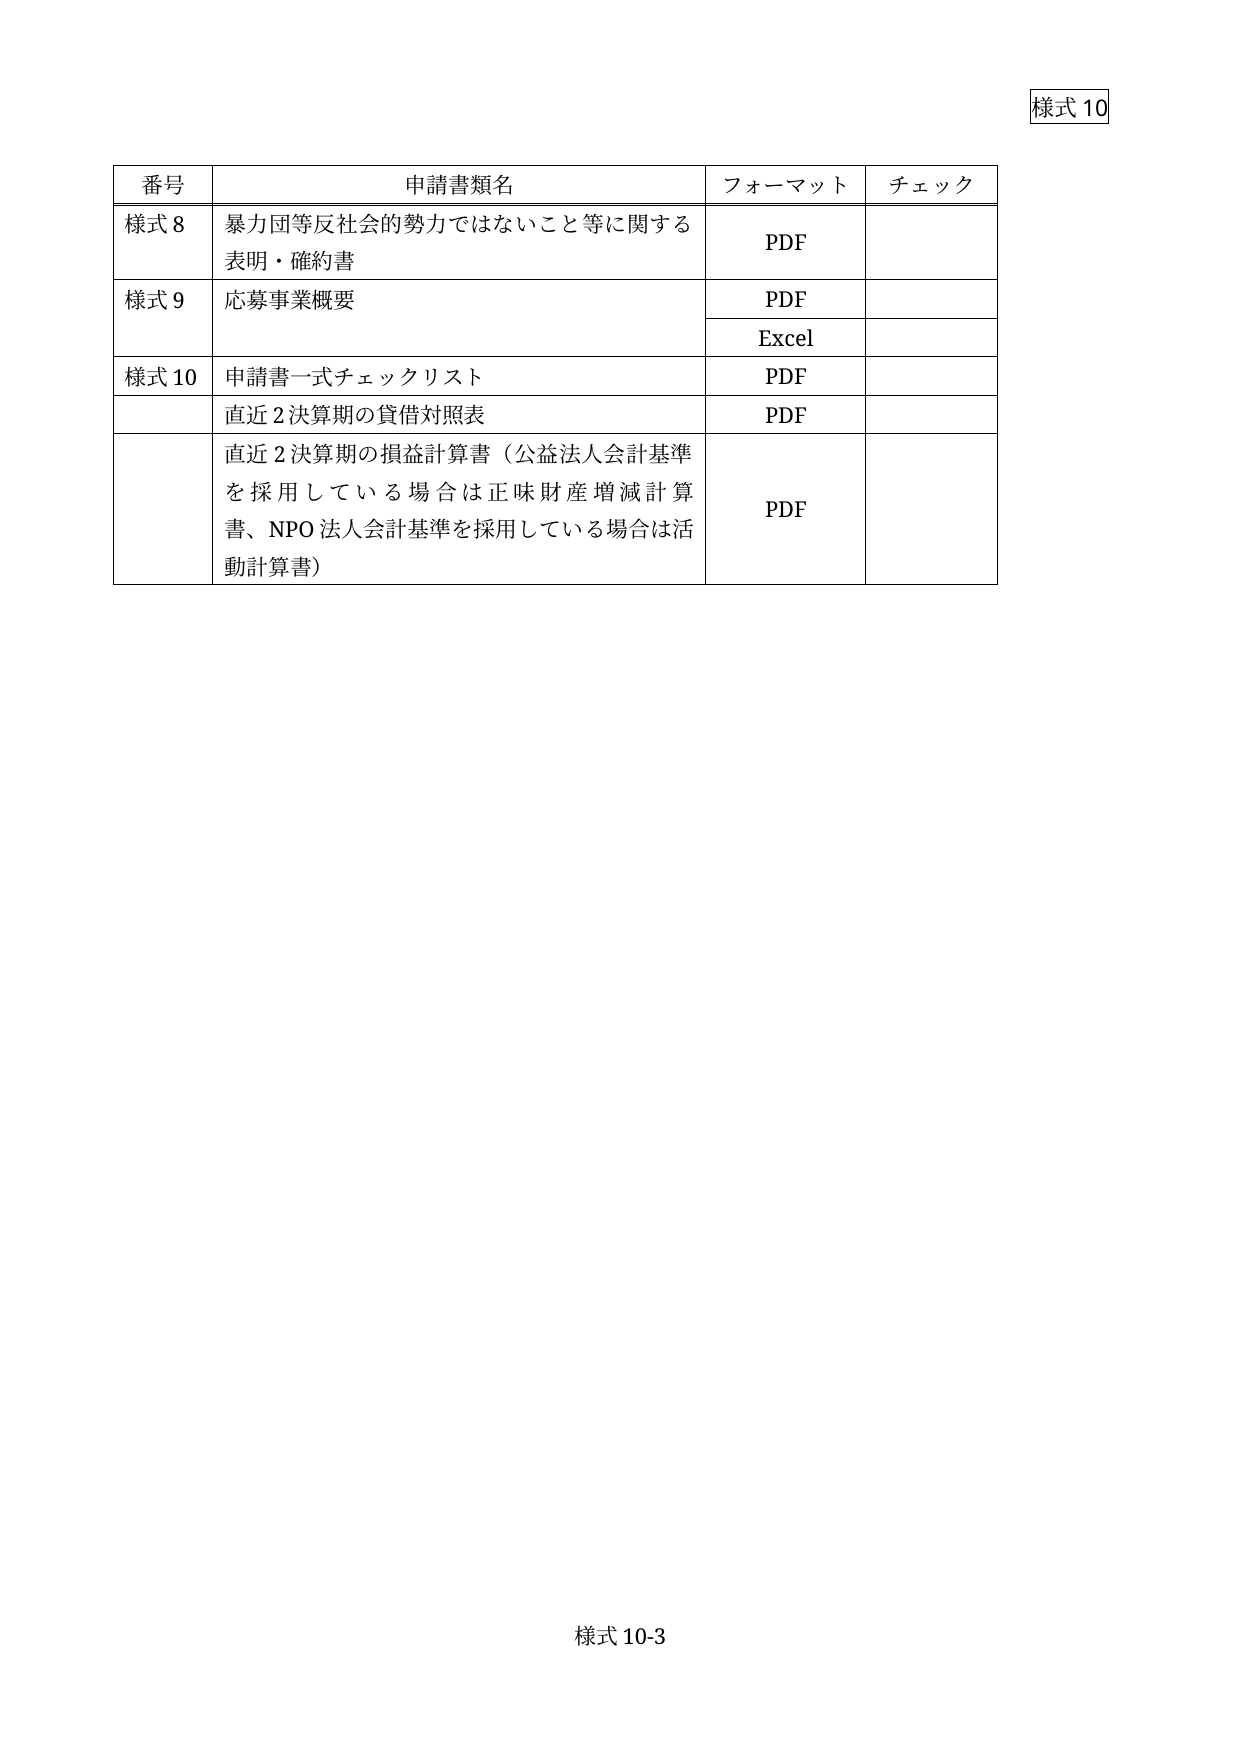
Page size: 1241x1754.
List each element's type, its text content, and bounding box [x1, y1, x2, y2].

table_header 番号 [114, 166, 212, 203]
table_cell PDF [706, 206, 865, 279]
table_cell PDF [706, 280, 865, 318]
table_cell [114, 434, 212, 584]
table_cell PDF [706, 396, 865, 433]
table_cell [866, 319, 997, 356]
table_cell 直近2決算期の損益計算書（公益法人会計基準を採用している場合は正味財産増減計算書、NPO法人会計基準を採用している場合は活動計算書） [213, 434, 705, 584]
table_cell 直近2決算期の貸借対照表 [213, 396, 705, 433]
table_cell [114, 396, 212, 433]
table_cell 応募事業概要 [213, 280, 705, 356]
table_cell [866, 206, 997, 279]
table_cell [866, 357, 997, 395]
table_cell 様式10 [114, 357, 212, 395]
table_cell 様式8 [114, 206, 212, 279]
table_cell 様式9 [114, 280, 212, 356]
table_cell [866, 396, 997, 433]
table_cell [866, 280, 997, 318]
table_cell 申請書一式チェックリスト [213, 357, 705, 395]
table_cell 暴力団等反社会的勢力ではないこと等に関する表明・確約書 [213, 206, 705, 279]
table_cell Excel [706, 319, 865, 356]
table_header 申請書類名 [213, 166, 705, 203]
table_cell PDF [706, 434, 865, 584]
table_cell PDF [706, 357, 865, 395]
table_header チェック [866, 166, 997, 203]
table_cell [866, 434, 997, 584]
table_header フォーマット [706, 166, 865, 203]
